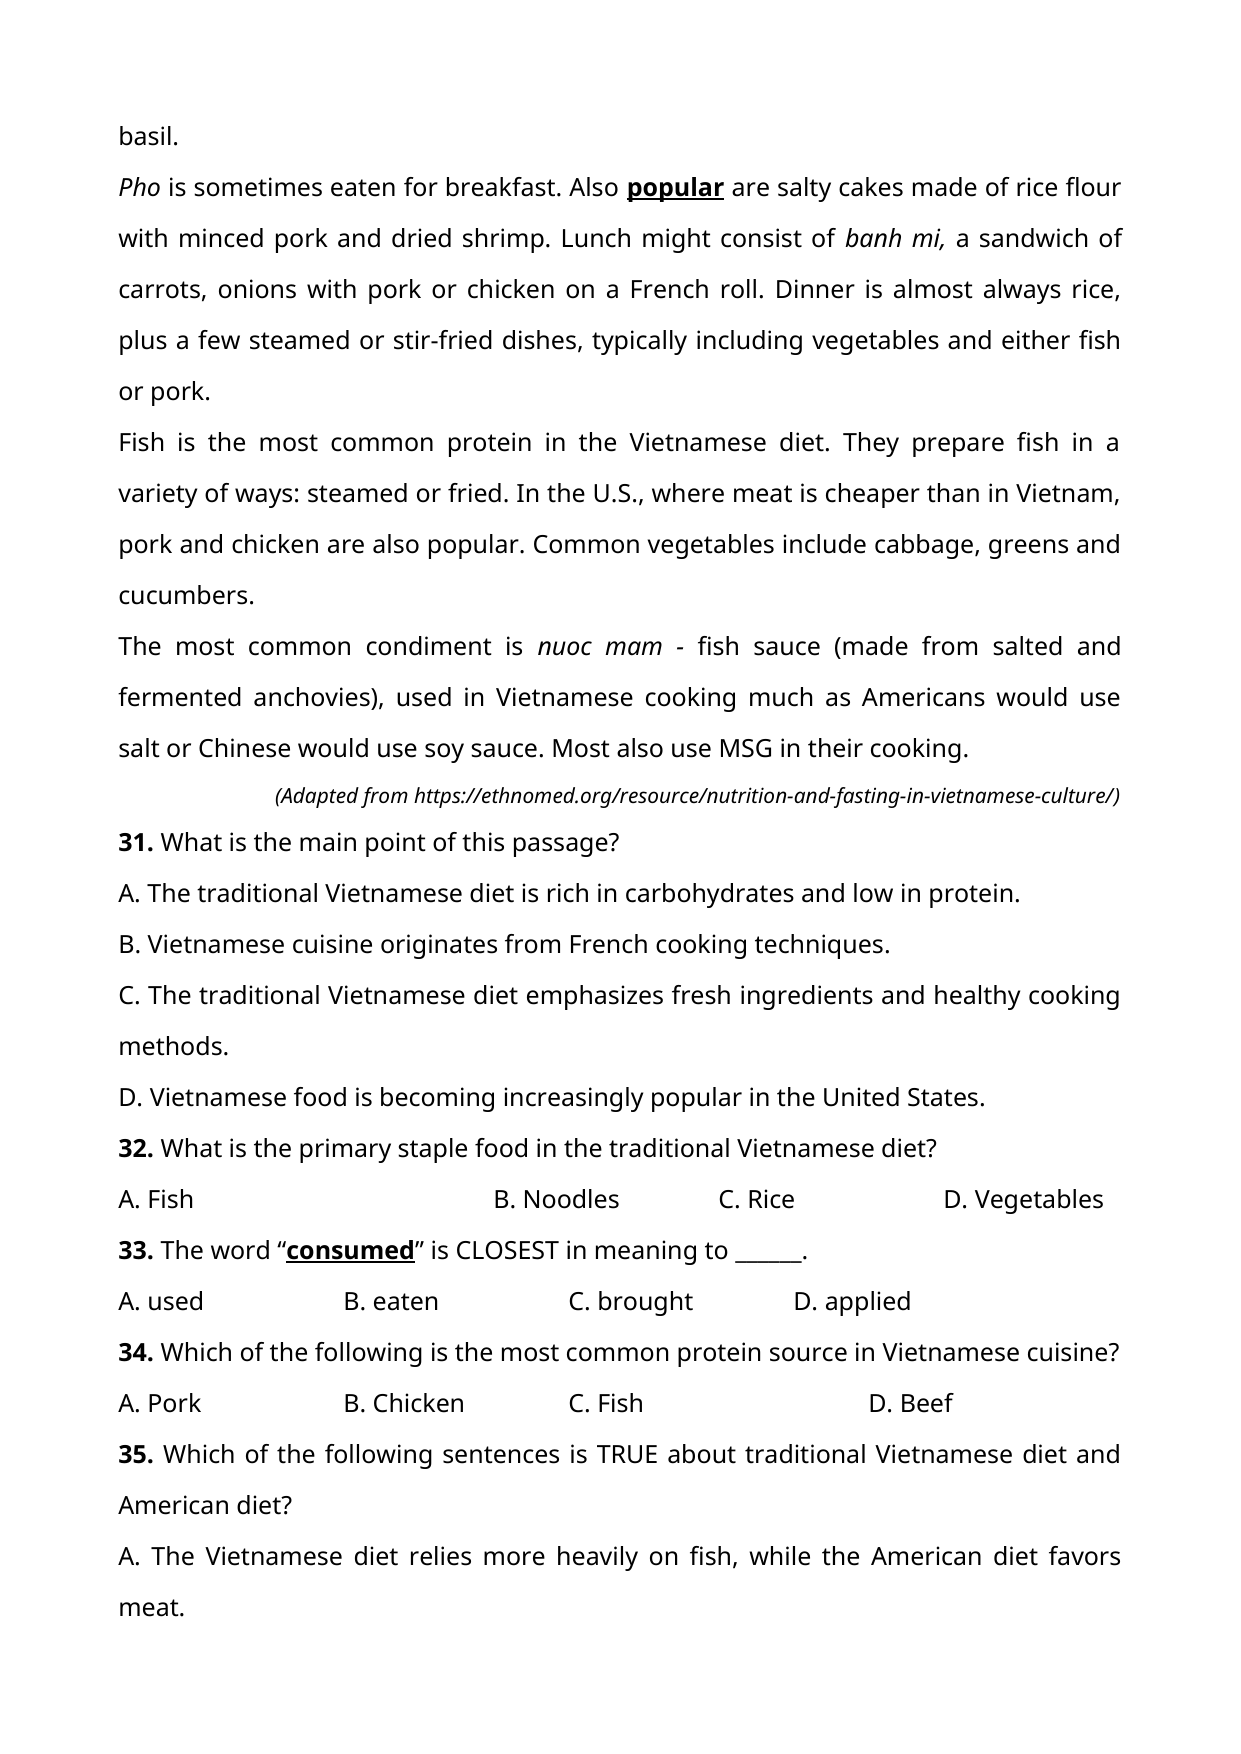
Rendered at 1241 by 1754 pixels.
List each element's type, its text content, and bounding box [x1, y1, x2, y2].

text A. The traditional Vietnamese diet is rich in carbohydrates and low in protein. [118, 875, 1122, 909]
text B. Vietnamese cuisine originates from French cooking techniques. [118, 926, 1122, 960]
text A. The Vietnamese diet relies more heavily on fish, while the American diet favors meat. [118, 1539, 1122, 1624]
text 32. What is the primary staple food in the traditional Vietnamese diet? [118, 1131, 1122, 1164]
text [118, 118, 1122, 152]
text 34. Which of the following is the most common protein source in Vietnamese cuisine? [118, 1335, 1122, 1369]
text The most common condiment is nuoc mam - fish sauce (made from salted and fermented anchovies), used in Vietnamese cooking much as Americans would use salt or Chinese would use soy sauce. Most also use MSG in their cooking. [118, 628, 1122, 765]
text D. Vietnamese food is becoming increasingly popular in the United States. [118, 1079, 1122, 1113]
text 31. What is the main point of this passage? [118, 824, 1122, 858]
text Pho is sometimes eaten for breakfast. Also popular are salty cakes made of rice flour with minced pork and dried shrimp. Lunch might consist of banh mi, a sandwich of carrots, onions with pork or chicken on a French roll. Dinner is almost always rice, plus a few steamed or stir-fried dishes, typically including vegetables and either fish or pork. [118, 169, 1122, 407]
text C. The traditional Vietnamese diet emphasizes fresh ingredients and healthy cooking methods. [118, 977, 1122, 1062]
text A. Fish B. Noodles C. Rice D. Vegetables [118, 1182, 1122, 1216]
text (Adapted from https://ethnomed.org/resource/nutrition-and-fasting-in-vietnamese-culture/) [118, 782, 1122, 810]
text 33. The word “consumed” is CLOSEST in meaning to ______. [118, 1233, 1122, 1267]
text 35. Which of the following sentences is TRUE about traditional Vietnamese diet and American diet? [118, 1437, 1122, 1522]
text Fish is the most common protein in the Vietnamese diet. They prepare fish in a variety of ways: steamed or fried. In the U.S., where meat is cheaper than in Vietnam, pork and chicken are also popular. Common vegetables include cabbage, greens and cucumbers. [118, 424, 1122, 612]
text A. Pork B. Chicken C. Fish D. Beef [118, 1386, 1122, 1420]
text A. used B. eaten C. brought D. applied [118, 1284, 1122, 1318]
